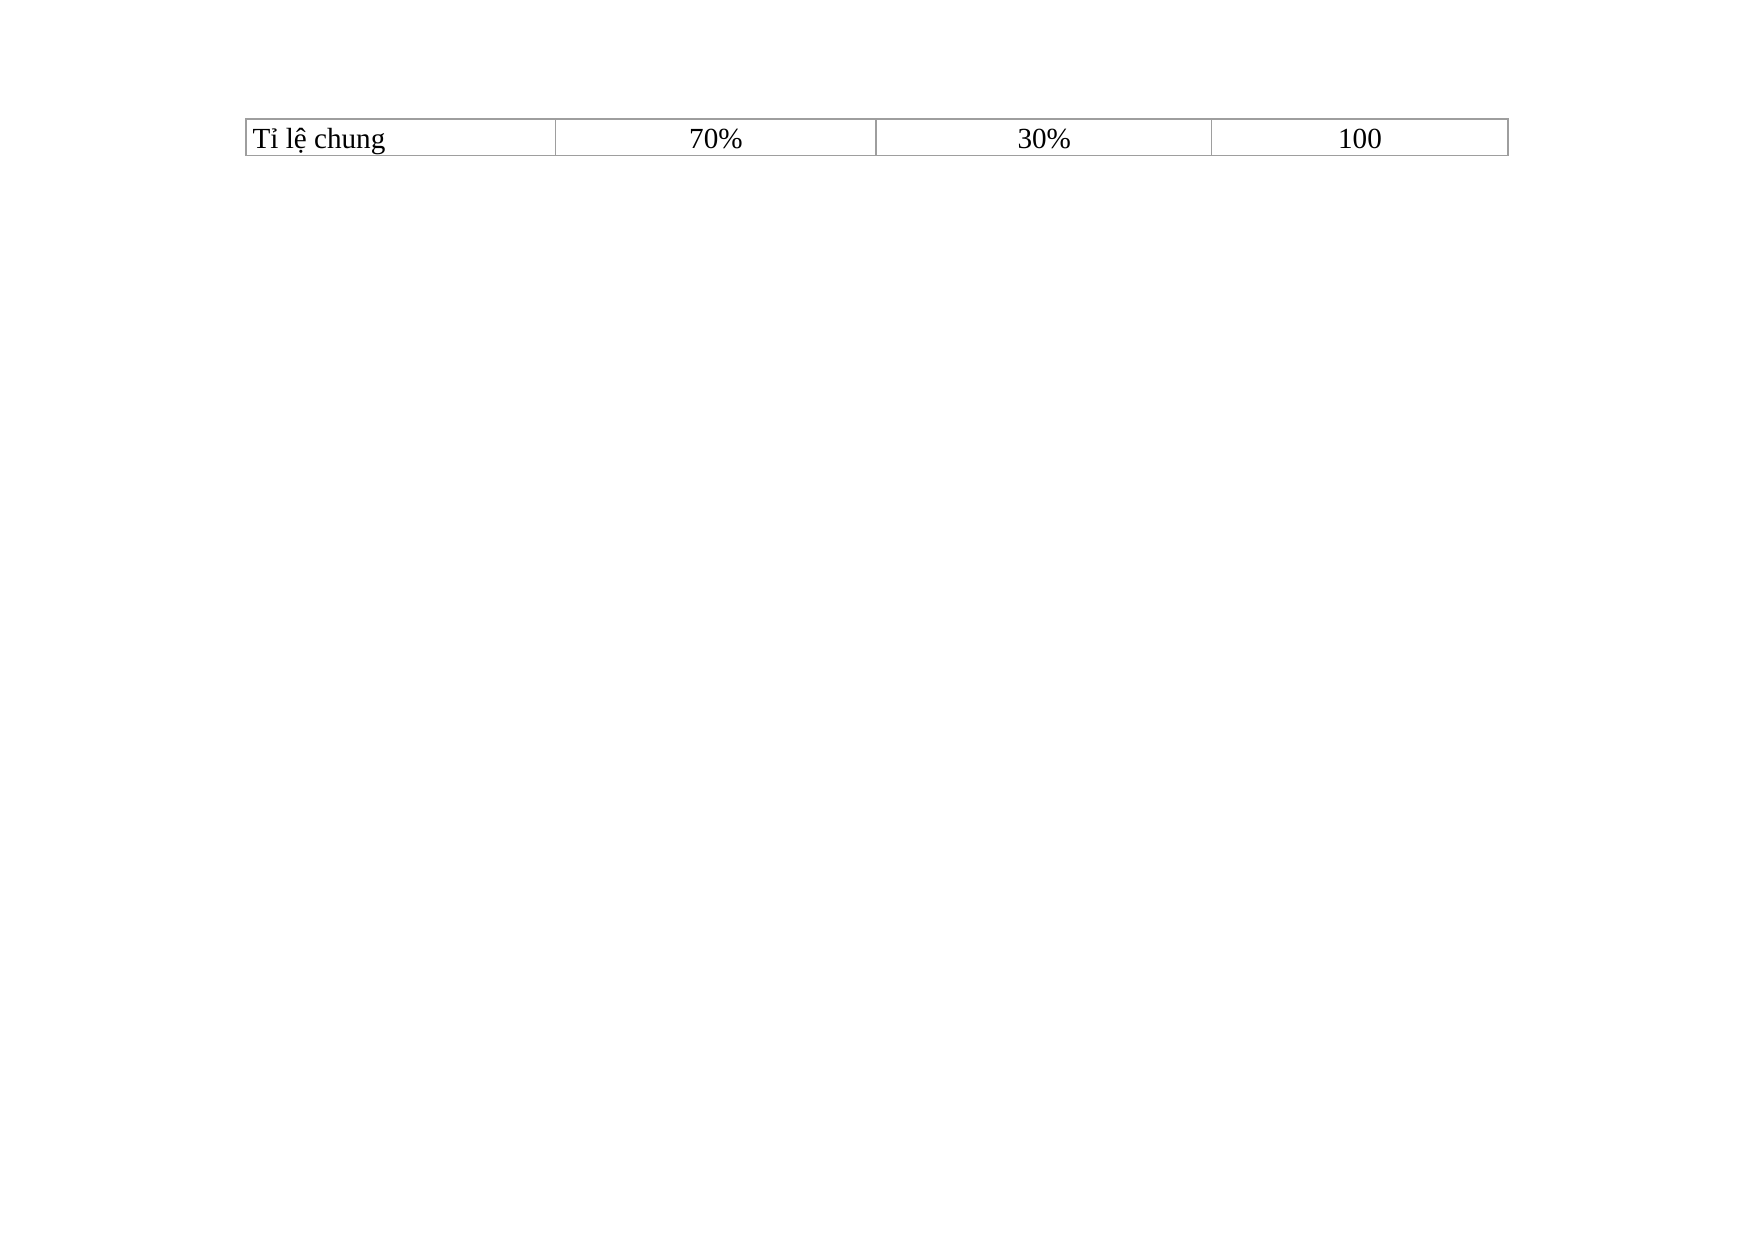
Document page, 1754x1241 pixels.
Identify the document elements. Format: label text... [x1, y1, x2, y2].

table_cell 100 [1212, 120, 1507, 155]
table_cell 30% [877, 120, 1211, 155]
table_cell Tỉ lệ chung [247, 120, 555, 155]
table_cell 70% [556, 120, 875, 155]
